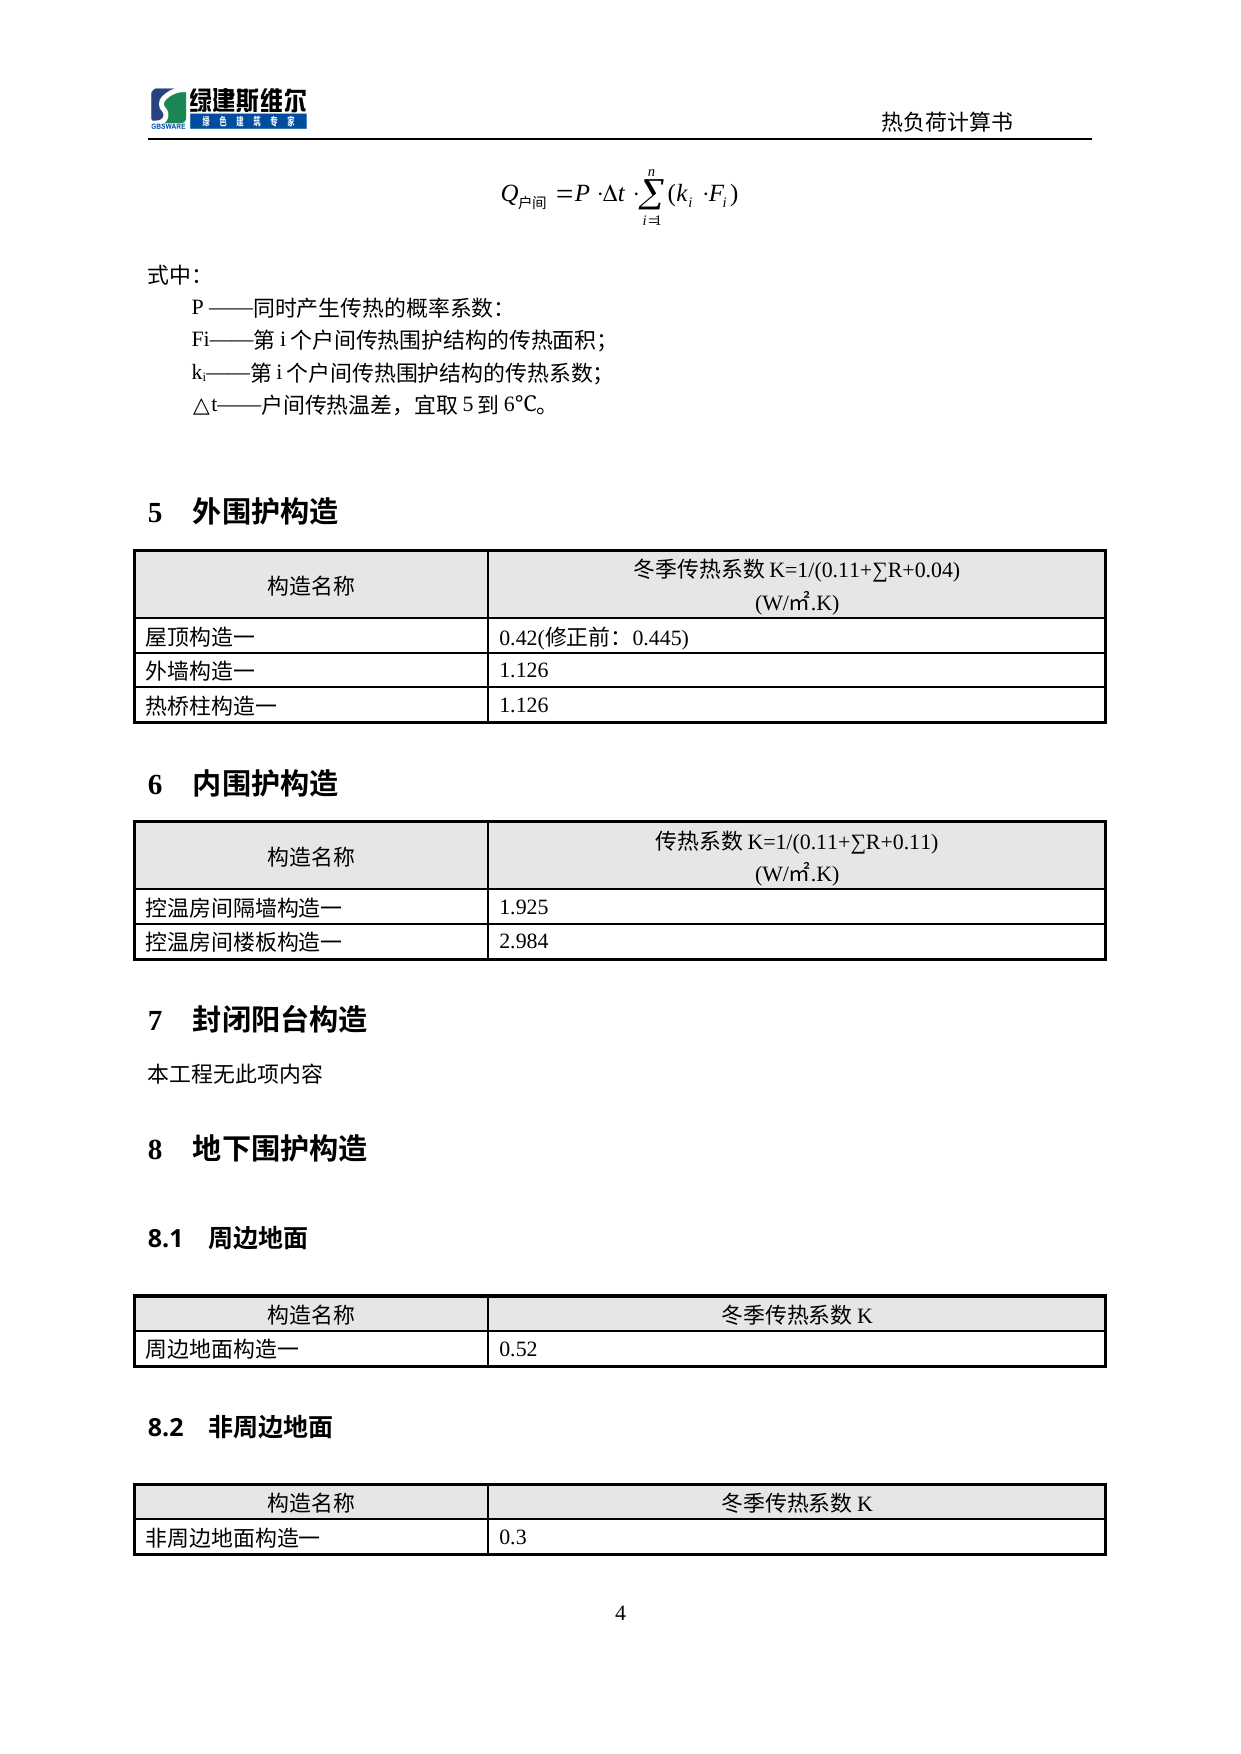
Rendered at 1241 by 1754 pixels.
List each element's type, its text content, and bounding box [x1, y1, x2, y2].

table_cell 控温房间楼板构造一 [136, 925, 487, 957]
text Fi——第i个户间传热围护结构的传热面积； [148, 323, 1092, 355]
table_header 冬季传热系数K [489, 1486, 1104, 1518]
table_cell 1.126 [489, 654, 1104, 686]
table_cell 周边地面构造一 [136, 1332, 487, 1364]
subtitle 外围护构造 [148, 478, 1092, 543]
table_cell 0.52 [489, 1332, 1104, 1364]
subtitle 地下围护构造 [148, 1114, 1092, 1179]
table_header 构造名称 [136, 552, 487, 617]
table_header 构造名称 [136, 1486, 487, 1518]
subtitle 内围护构造 [148, 749, 1092, 814]
text ki——第i个户间传热围护结构的传热系数； [148, 355, 1092, 388]
table_cell 0.42(修正前：0.445) [489, 619, 1104, 652]
table_cell 非周边地面构造一 [136, 1520, 487, 1553]
text P ——同时产生传热的概率系数： [148, 290, 1092, 323]
text △t——户间传热温差，宜取5到。 [148, 388, 1092, 420]
table_header 构造名称 [136, 1298, 487, 1330]
subtitle 封闭阳台构造 [148, 986, 1092, 1051]
subtitle 非周边地面 [148, 1393, 1092, 1458]
table_cell 2.984 [489, 925, 1104, 957]
picture [147, 88, 308, 130]
table_cell 外墙构造一 [136, 654, 487, 686]
table_header 冬季传热系数K [489, 1298, 1104, 1330]
text 本工程无此项内容 [148, 1057, 1092, 1089]
subtitle 周边地面 [148, 1204, 1092, 1269]
table_cell 热桥柱构造一 [136, 688, 487, 721]
table_header 构造名称 [136, 823, 487, 888]
table_cell 0.3 [489, 1520, 1104, 1553]
table_cell 屋顶构造一 [136, 619, 487, 652]
table_header 传热系数K=1/(0.11+∑R+0.11) (W/㎡.K) [489, 823, 1104, 888]
table_cell 1.126 [489, 688, 1104, 721]
table_cell 1.925 [489, 890, 1104, 923]
text 式中： [148, 258, 1092, 290]
table_header 冬季传热系数K=1/(0.11+∑R+0.04) (W/㎡.K) [489, 552, 1104, 617]
table_cell 控温房间隔墙构造一 [136, 890, 487, 923]
